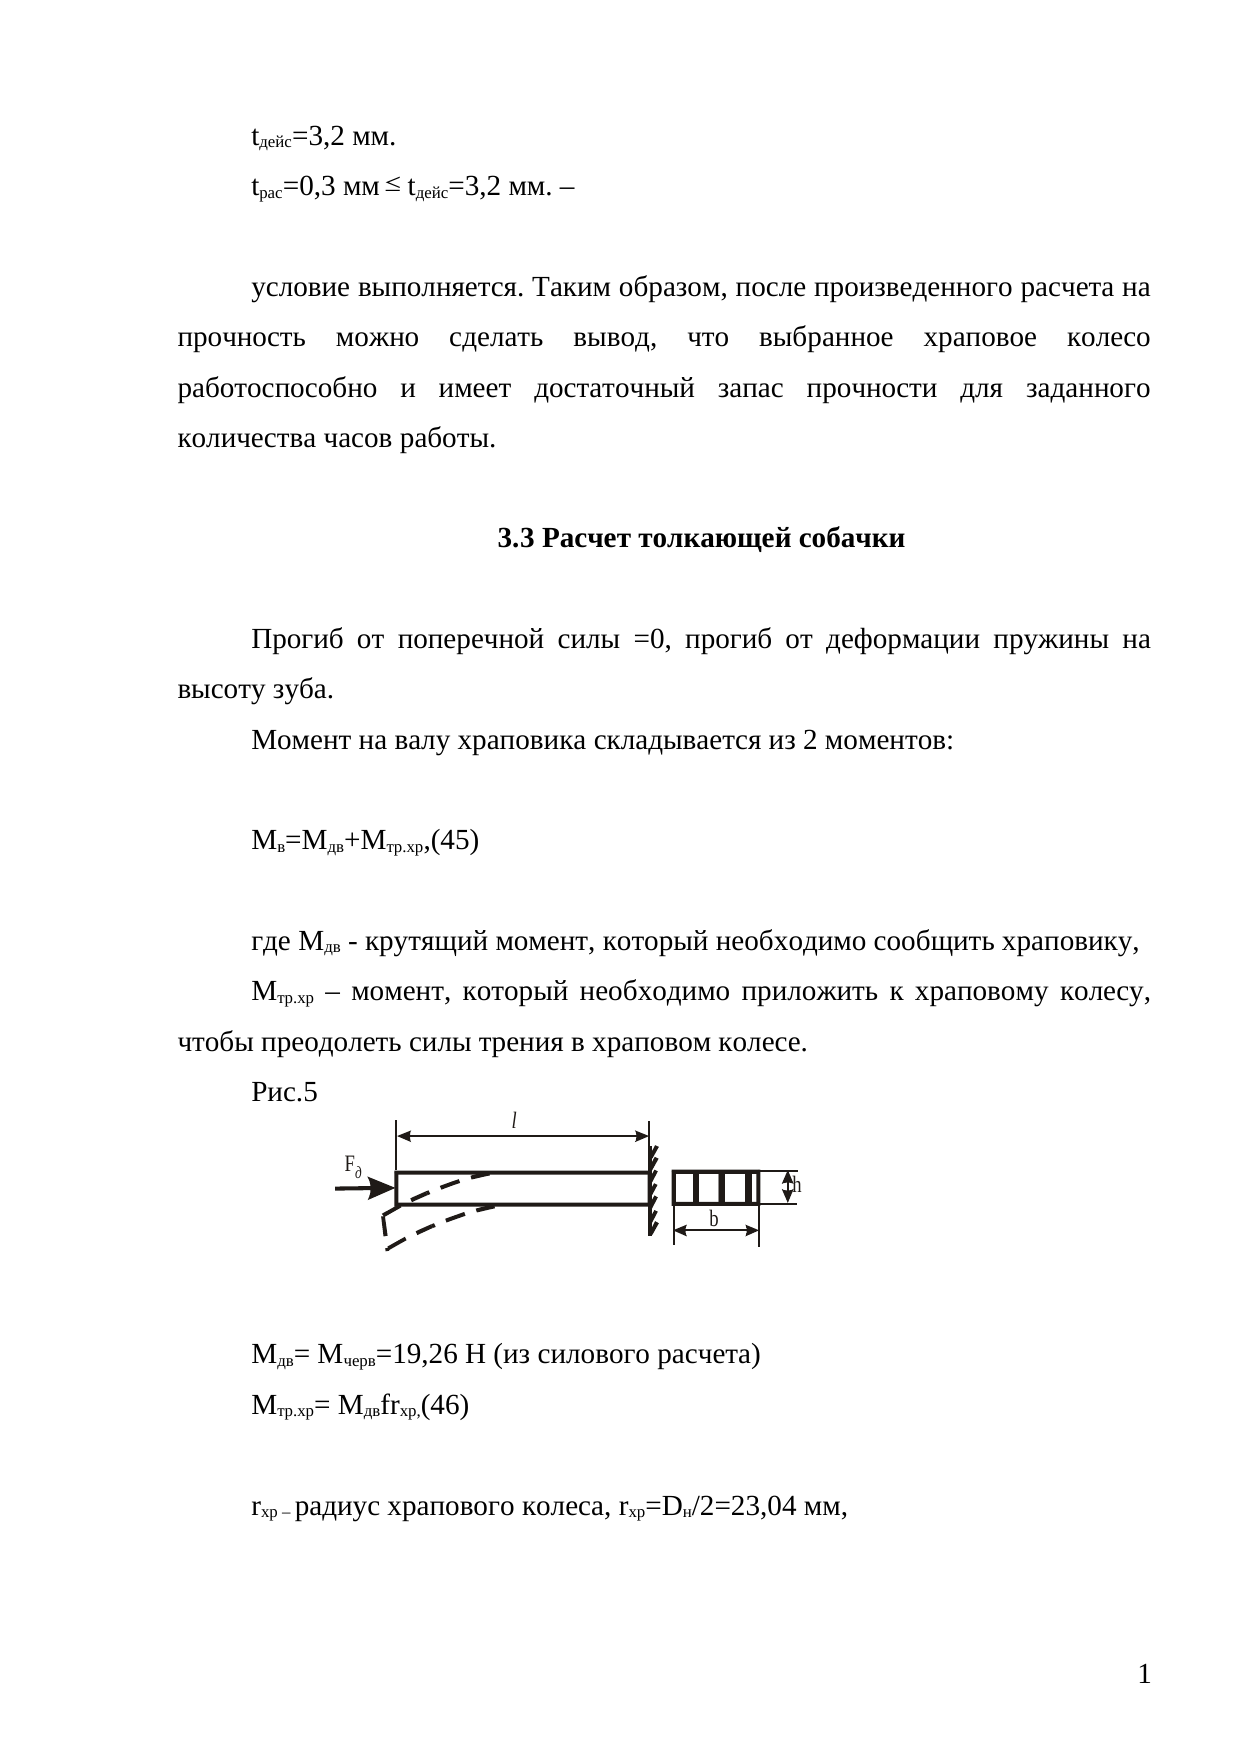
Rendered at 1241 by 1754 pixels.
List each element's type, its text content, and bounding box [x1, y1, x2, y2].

text Мтр.хр= Мдвfrхр,(46) [177, 1387, 1152, 1421]
text Момент на валу храповика складывается из 2 моментов: [177, 722, 1152, 755]
text tрас=0,3 мм tдейс=3,2 мм. – [177, 168, 1152, 202]
text Рис.5 [177, 1074, 1152, 1108]
text rхр – радиус храпового колеса, rхр=Dн/2=23,04 мм, [177, 1488, 1152, 1521]
text где Мдв - крутящий момент, который необходимо сообщить храповику, [177, 923, 1152, 957]
text Прогиб от поперечной силы =0, прогиб от деформации пружины на высоту зуба. [177, 621, 1152, 705]
text условие выполняется. Таким образом, после произведенного расчета на прочность можно сделать вывод, что выбранное храповое колесо работоспособно и имеет достаточный запас прочности для заданного количества часов работы. [177, 269, 1152, 453]
list 3 Расчет толкающей собачки [177, 521, 1152, 554]
text tдейс=3,2 мм. [177, 118, 1152, 152]
text Мтр.хр – момент, который необходимо приложить к храповому колесу, чтобы преодолеть силы трения в храповом колесе. [177, 973, 1152, 1057]
text Мв=Мдв+Мтр.хр,(45) [177, 822, 1152, 856]
text Мдв= Мчерв=19,26 Н (из силового расчета) [177, 1337, 1152, 1370]
